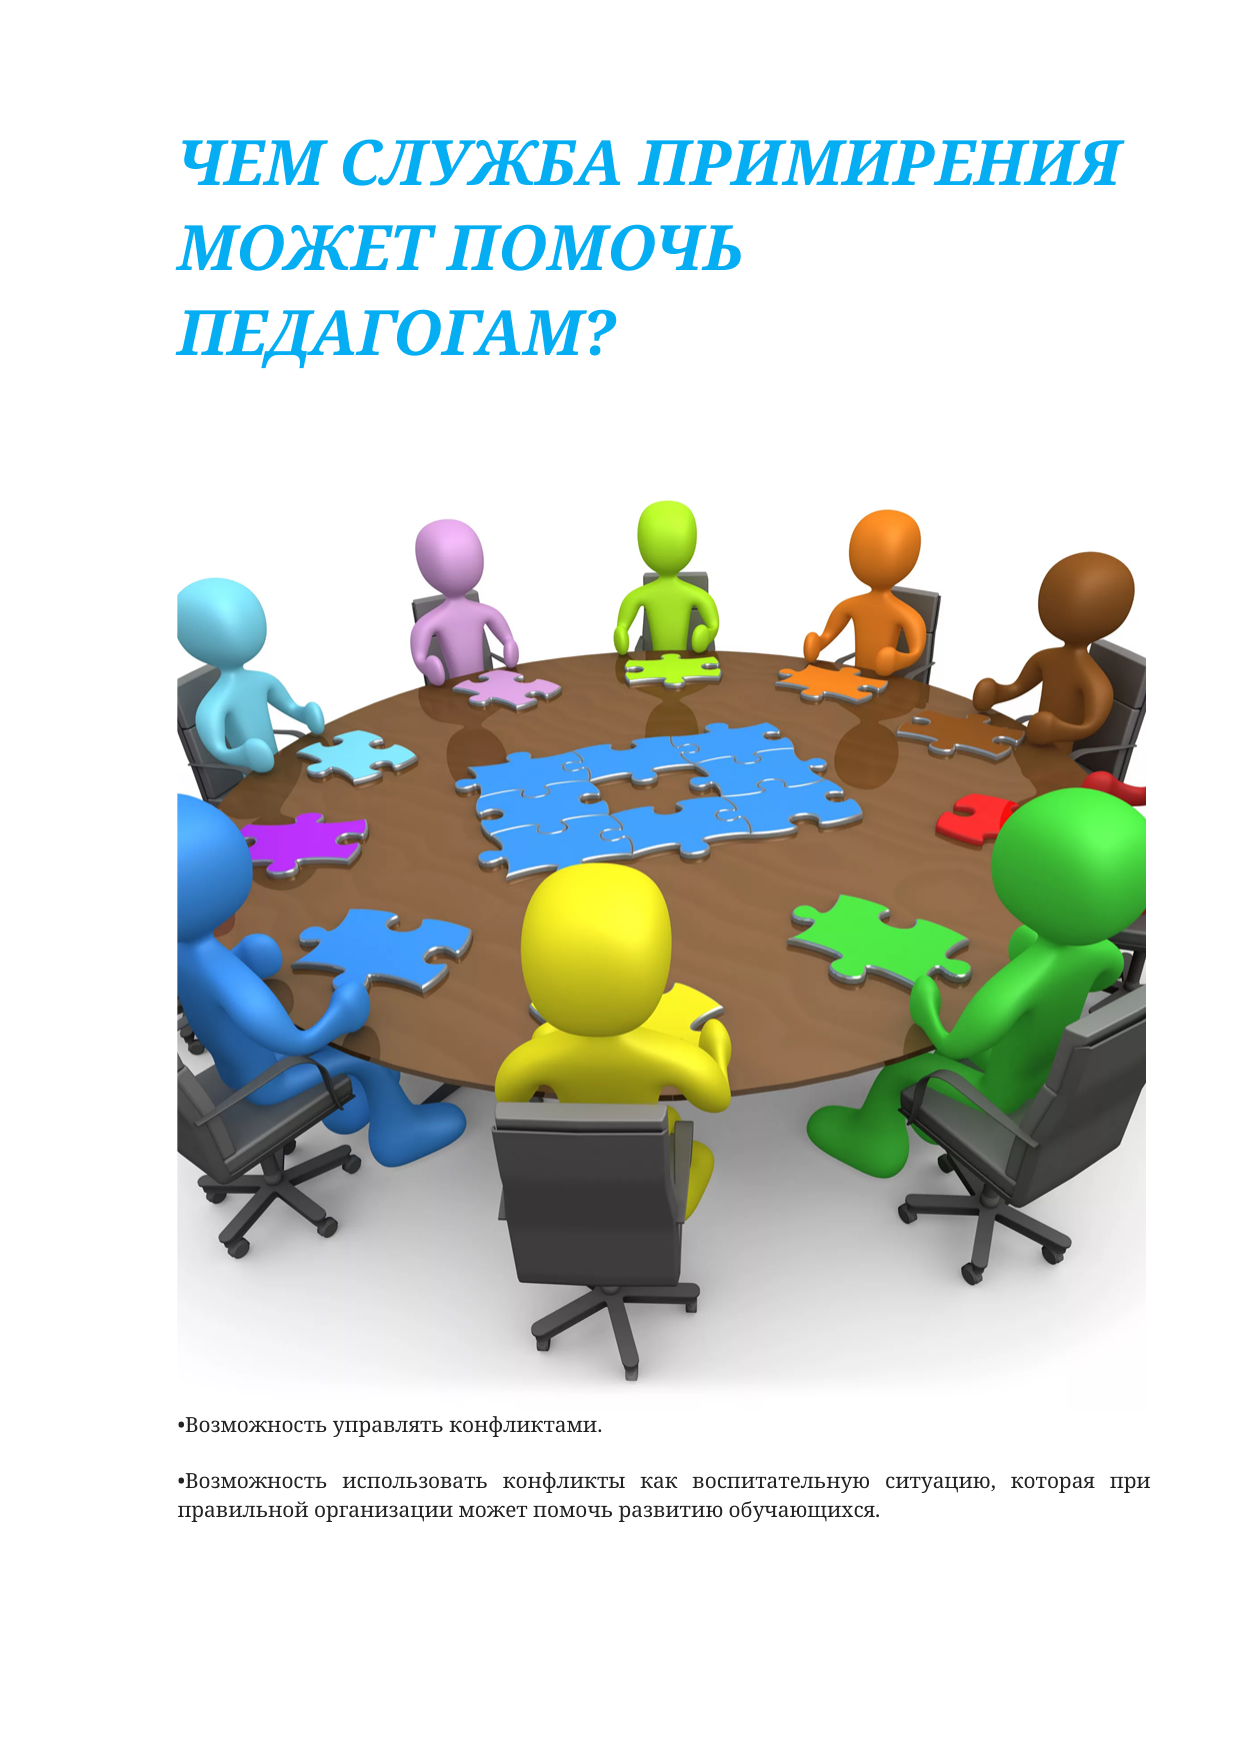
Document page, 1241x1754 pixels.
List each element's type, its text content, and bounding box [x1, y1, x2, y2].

text ЧЕМ СЛУЖБА ПРИМИРЕНИЯ МОЖЕТ ПОМОЧЬ ПЕДАГОГАМ? [177, 118, 1152, 373]
text •Возможность использовать конфликты как воспитательную ситуацию, которая при правильной организации может помочь развитию обучающихся. [177, 1467, 1152, 1523]
picture [177, 401, 1146, 1410]
